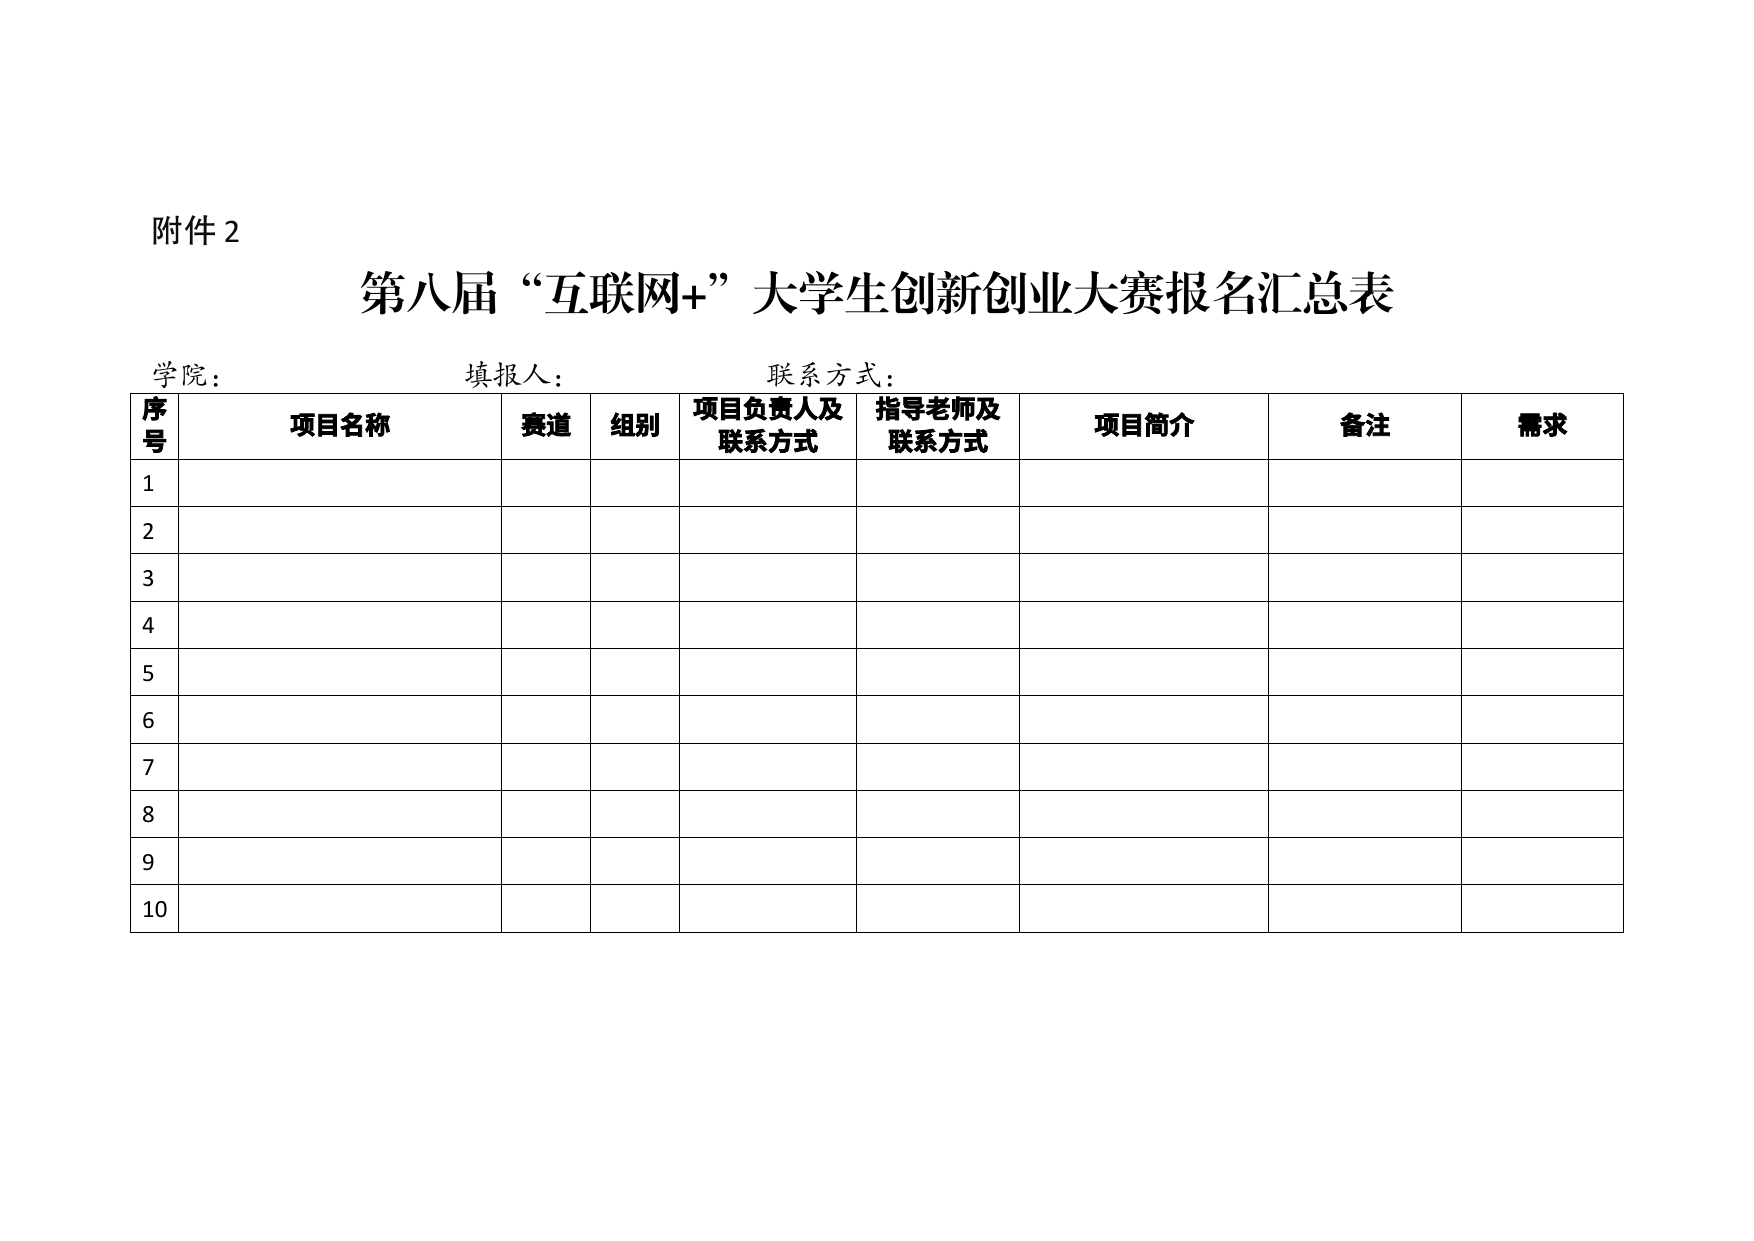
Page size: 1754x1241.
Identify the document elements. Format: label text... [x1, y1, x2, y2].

table_cell [502, 885, 590, 932]
table_header 项目名称 [179, 394, 501, 459]
table_cell [1020, 554, 1268, 601]
table_cell [1020, 507, 1268, 553]
table_cell [1462, 838, 1623, 884]
table_cell [591, 602, 679, 648]
table_cell [1462, 460, 1623, 506]
table_cell 5 [131, 649, 178, 695]
table_header 指导老师及 联系方式 [857, 394, 1019, 459]
table_cell 10 [131, 885, 178, 932]
table_cell [857, 838, 1019, 884]
table_cell [857, 602, 1019, 648]
table_cell [1462, 649, 1623, 695]
table_cell [502, 460, 590, 506]
table_header 项目负责人及 联系方式 [680, 394, 856, 459]
table_cell 2 [131, 507, 178, 553]
table_cell [591, 554, 679, 601]
text 第八届“互联网+”大学生创新创业大赛报名汇总表 [150, 263, 1604, 328]
table_cell [502, 744, 590, 790]
table_cell 9 [131, 838, 178, 884]
table_cell [1020, 460, 1268, 506]
table_cell [680, 649, 856, 695]
table_cell [591, 838, 679, 884]
table_cell [591, 791, 679, 837]
table_cell [857, 791, 1019, 837]
table_cell [179, 696, 501, 742]
table_cell [680, 838, 856, 884]
table_cell [1020, 649, 1268, 695]
table_cell [502, 791, 590, 837]
table_cell [591, 507, 679, 553]
table_cell [591, 696, 679, 742]
table_cell [857, 696, 1019, 742]
table_cell 6 [131, 696, 178, 742]
table_cell [591, 744, 679, 790]
table_cell 1 [131, 460, 178, 506]
table_cell [1269, 838, 1461, 884]
table_cell [680, 696, 856, 742]
table_cell [1020, 744, 1268, 790]
table_cell [1269, 460, 1461, 506]
table_cell [1462, 744, 1623, 790]
table_header 需求 [1462, 394, 1623, 459]
table_cell [1269, 885, 1461, 932]
table_cell [1269, 649, 1461, 695]
table_cell [179, 460, 501, 506]
table_cell 7 [131, 744, 178, 790]
table_cell 4 [131, 602, 178, 648]
table_cell [179, 554, 501, 601]
table_header 项目简介 [1020, 394, 1268, 459]
table_header 赛道 [502, 394, 590, 459]
table_cell [857, 744, 1019, 790]
table_cell [1020, 696, 1268, 742]
table_cell [680, 554, 856, 601]
table_cell [179, 602, 501, 648]
table_cell [680, 507, 856, 553]
table_cell [1269, 554, 1461, 601]
table_cell [179, 791, 501, 837]
table_cell 3 [131, 554, 178, 601]
table_cell [591, 885, 679, 932]
table_cell [1462, 602, 1623, 648]
table_cell 8 [131, 791, 178, 837]
table_cell [1462, 885, 1623, 932]
table_cell [1020, 791, 1268, 837]
table_cell [1462, 507, 1623, 553]
table_cell [1462, 696, 1623, 742]
text 学院： 填报人： 联系方式： [150, 360, 1604, 393]
table_cell [591, 460, 679, 506]
table_cell [680, 791, 856, 837]
table_cell [1020, 838, 1268, 884]
table_cell [857, 507, 1019, 553]
table_cell [502, 554, 590, 601]
table_cell [179, 507, 501, 553]
table_cell [502, 602, 590, 648]
table_cell [857, 649, 1019, 695]
table_cell [680, 885, 856, 932]
table_cell [502, 649, 590, 695]
table_cell [502, 696, 590, 742]
table_cell [680, 744, 856, 790]
table_cell [1020, 885, 1268, 932]
table_header 备注 [1269, 394, 1461, 459]
table_cell [179, 744, 501, 790]
table_cell [179, 838, 501, 884]
table_cell [857, 460, 1019, 506]
table_cell [502, 507, 590, 553]
table_cell [1269, 791, 1461, 837]
table_cell [857, 885, 1019, 932]
table_cell [1020, 602, 1268, 648]
table_cell [1269, 744, 1461, 790]
table_cell [179, 649, 501, 695]
table_header 组别 [591, 394, 679, 459]
table_cell [179, 885, 501, 932]
table_cell [591, 649, 679, 695]
table_cell [502, 838, 590, 884]
table_cell [680, 460, 856, 506]
table_cell [1269, 602, 1461, 648]
table_cell [1269, 696, 1461, 742]
table_cell [680, 602, 856, 648]
table_cell [1269, 507, 1461, 553]
table_header 序号 [131, 394, 178, 459]
table_cell [1462, 791, 1623, 837]
table_cell [1462, 554, 1623, 601]
table_cell [857, 554, 1019, 601]
text 附件2 [150, 198, 1604, 263]
